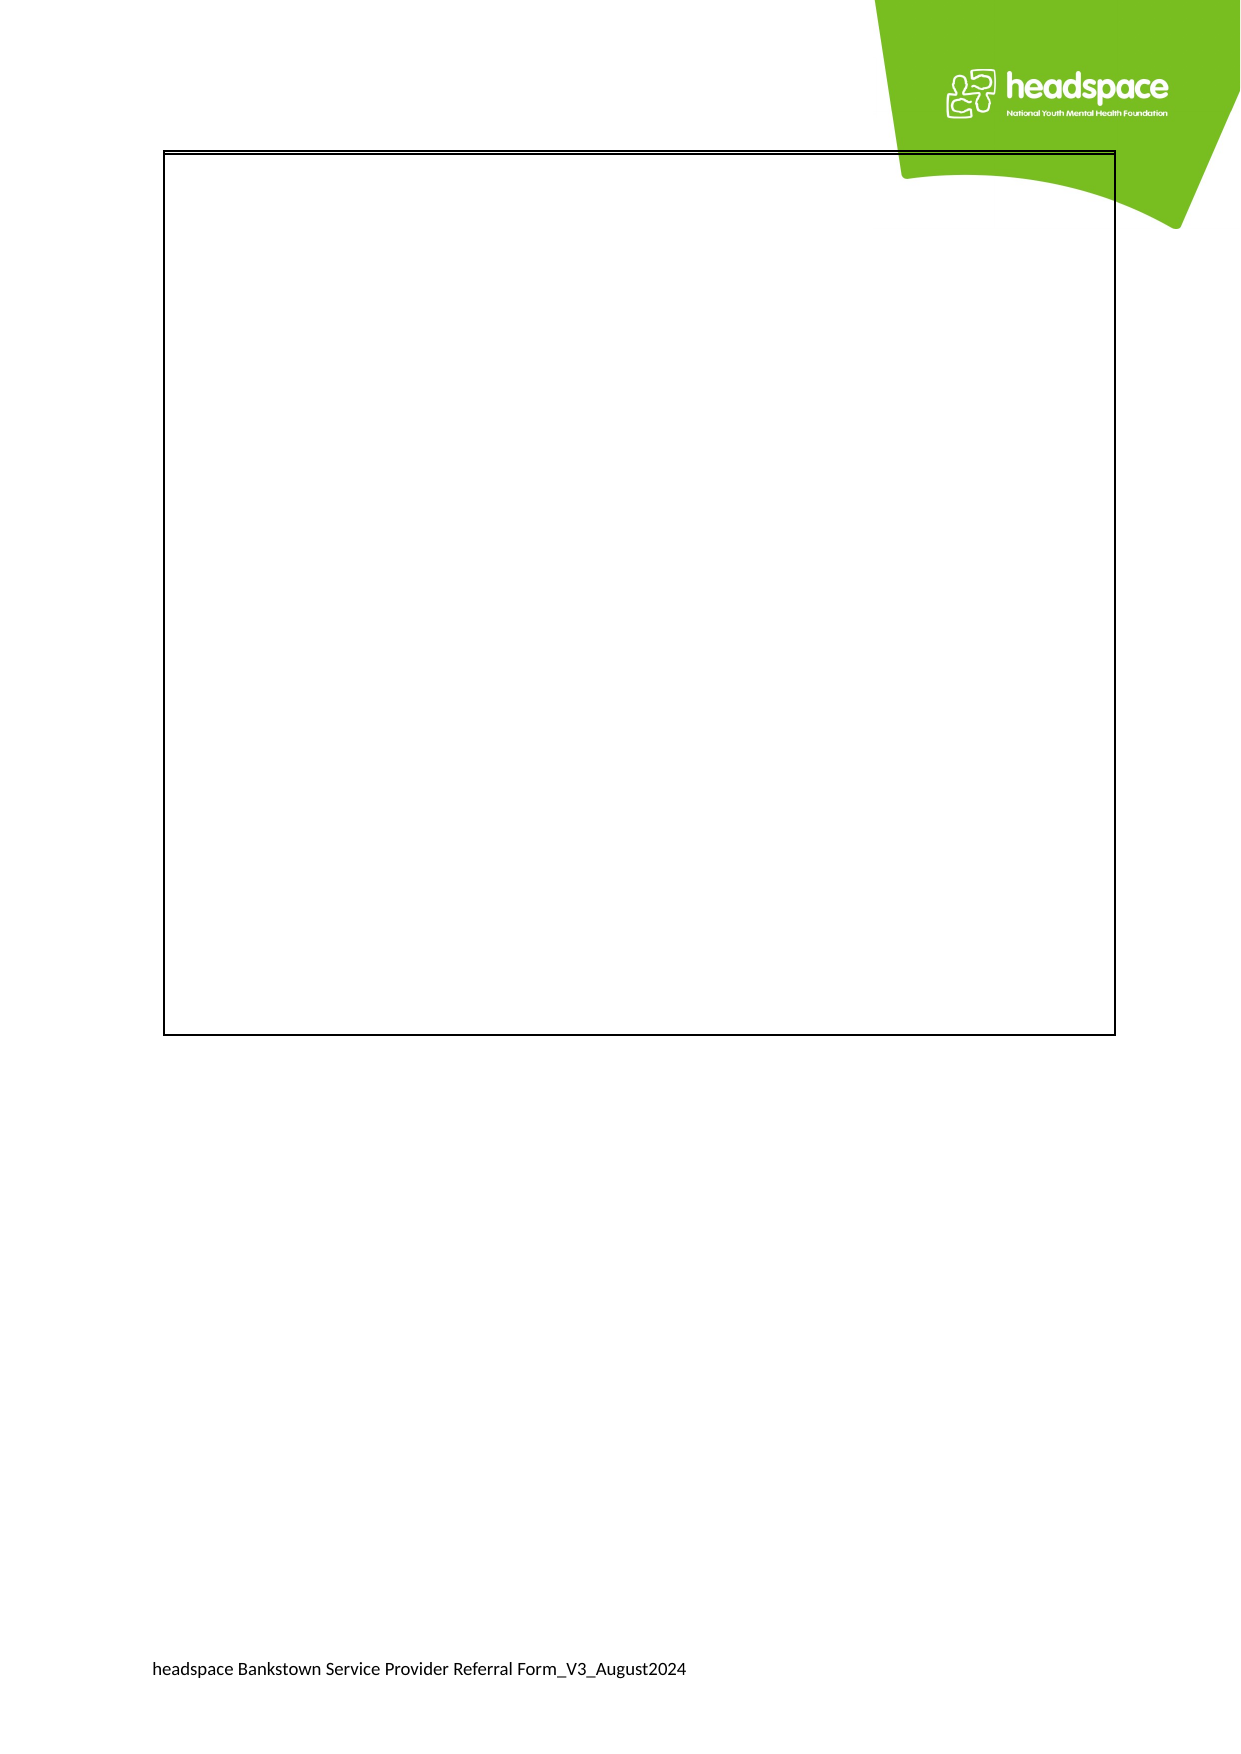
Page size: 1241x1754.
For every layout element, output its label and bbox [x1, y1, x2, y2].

picture [872, 0, 1241, 229]
table_cell [165, 155, 1114, 1034]
